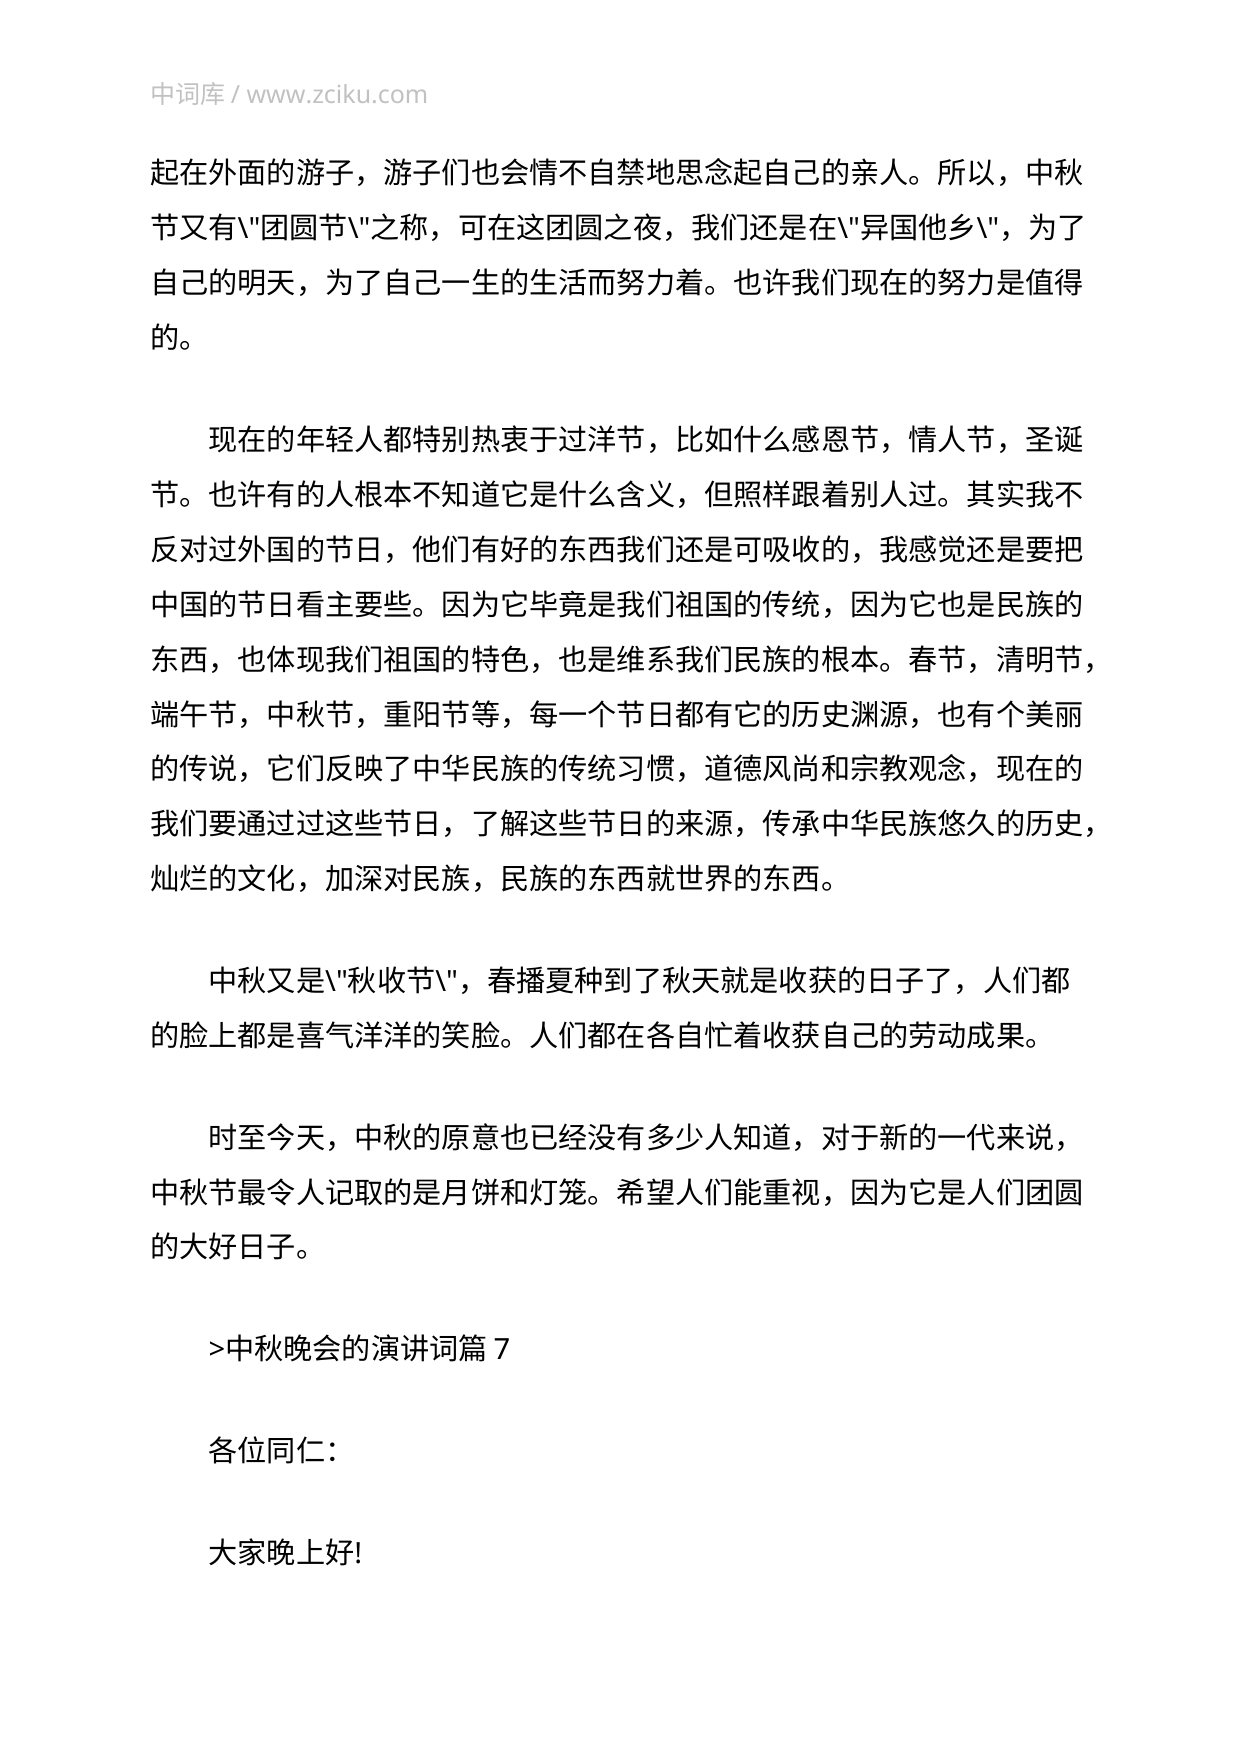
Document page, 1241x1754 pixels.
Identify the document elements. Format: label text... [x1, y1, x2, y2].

text >中秋晚会的演讲词篇7 [150, 1326, 1090, 1368]
text 大家晚上好! [150, 1529, 1090, 1572]
text 现在的年轻人都特别热衷于过洋节，比如什么感恩节，情人节，圣诞节。也许有的人根本不知道它是什么含义，但照样跟着别人过。其实我不反对过外国的节日，他们有好的东西我们还是可吸收的，我感觉还是要把中国的节日看主要些。因为它毕竟是我们祖国的传统，因为它也是民族的东西，也体现我们祖国的特色，也是维系我们民族的根本。春节，清明节，端午节，中秋节，重阳节等，每一个节日都有它的历史渊源，也有个美丽的传说，它们反映了中华民族的传统习惯，道德风尚和宗教观念，现在的我们要通过过这些节日，了解这些节日的来源，传承中华民族悠久的历史，灿烂的文化，加深对民族，民族的东西就世界的东西。 [150, 417, 1090, 898]
text 各位同仁： [150, 1428, 1090, 1470]
text 时至今天，中秋的原意也已经没有多少人知道，对于新的一代来说，中秋节最令人记取的是月饼和灯笼。希望人们能重视，因为它是人们团圆的大好日子。 [150, 1114, 1090, 1266]
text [150, 150, 1090, 357]
text 中秋又是\"秋收节\"，春播夏种到了秋天就是收获的日子了，人们都的脸上都是喜气洋洋的笑脸。人们都在各自忙着收获自己的劳动成果。 [150, 957, 1090, 1055]
